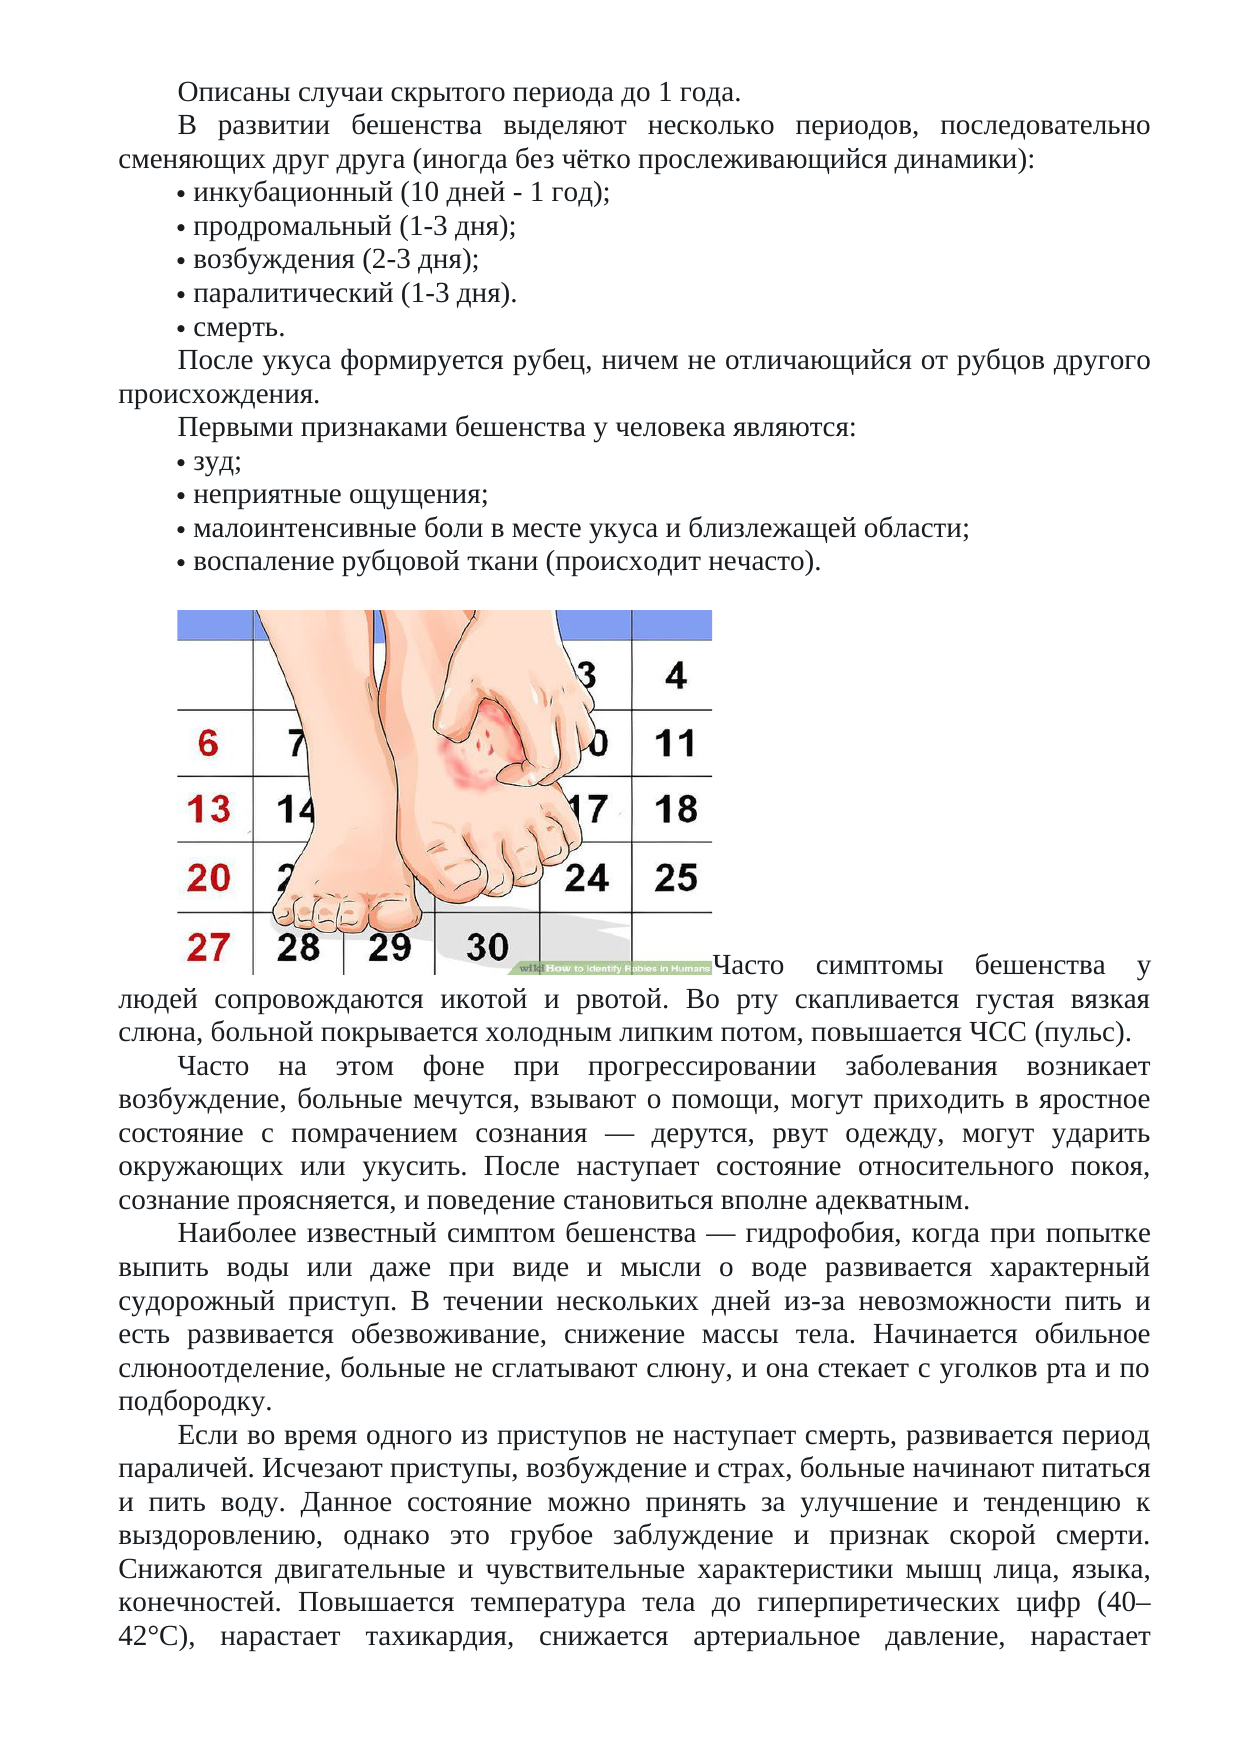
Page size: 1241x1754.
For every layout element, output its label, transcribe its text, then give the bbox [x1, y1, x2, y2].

text Описаны случаи скрытого периода до 1 года. [118, 74, 1152, 107]
text После укуса формируется рубец, ничем не отличающийся от рубцов другого происхождения. [118, 342, 1152, 409]
list продромальный (1-3 дня); [118, 208, 1152, 242]
text В развитии бешенства выделяют несколько периодов, последовательно сменяющих друг друга (иногда без чётко прослеживающийся динамики): [118, 107, 1152, 174]
picture [177, 610, 713, 975]
text Первыми признаками бешенства у человека являются: [118, 409, 1152, 443]
list инкубационный (10 дней - 1 год); [118, 174, 1152, 208]
list неприятные ощущения; [118, 476, 1152, 510]
list малоинтенсивные боли в месте укуса и близлежащей области; [118, 510, 1152, 543]
text Наиболее известный симптом бешенства — гидрофобия, когда при попытке выпить воды или даже при виде и мысли о воде развивается характерный судорожный приступ. В течении нескольких дней из-за невозможности пить и есть развивается обезвоживание, снижение массы тела. Начинается обильное слюноотделение, больные не сглатывают слюну, и она стекает с уголков рта и по подбородку. [118, 1216, 1152, 1417]
list возбуждения (2-3 дня); [118, 242, 1152, 275]
list смерть. [118, 309, 1152, 342]
list зуд; [118, 443, 1152, 476]
list воспаление рубцовой ткани (происходит нечасто). [118, 543, 1152, 577]
list паралитический (1-3 дня). [118, 275, 1152, 309]
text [118, 1417, 1152, 1652]
text Часто на этом фоне при прогрессировании заболевания возникает возбуждение, больные мечутся, взывают о помощи, могут приходить в яростное состояние с помрачением сознания — дерутся, рвут одежду, могут ударить окружающих или укусить. После наступает состояние относительного покоя, сознание проясняется, и поведение становиться вполне адекватным. [118, 1048, 1152, 1216]
